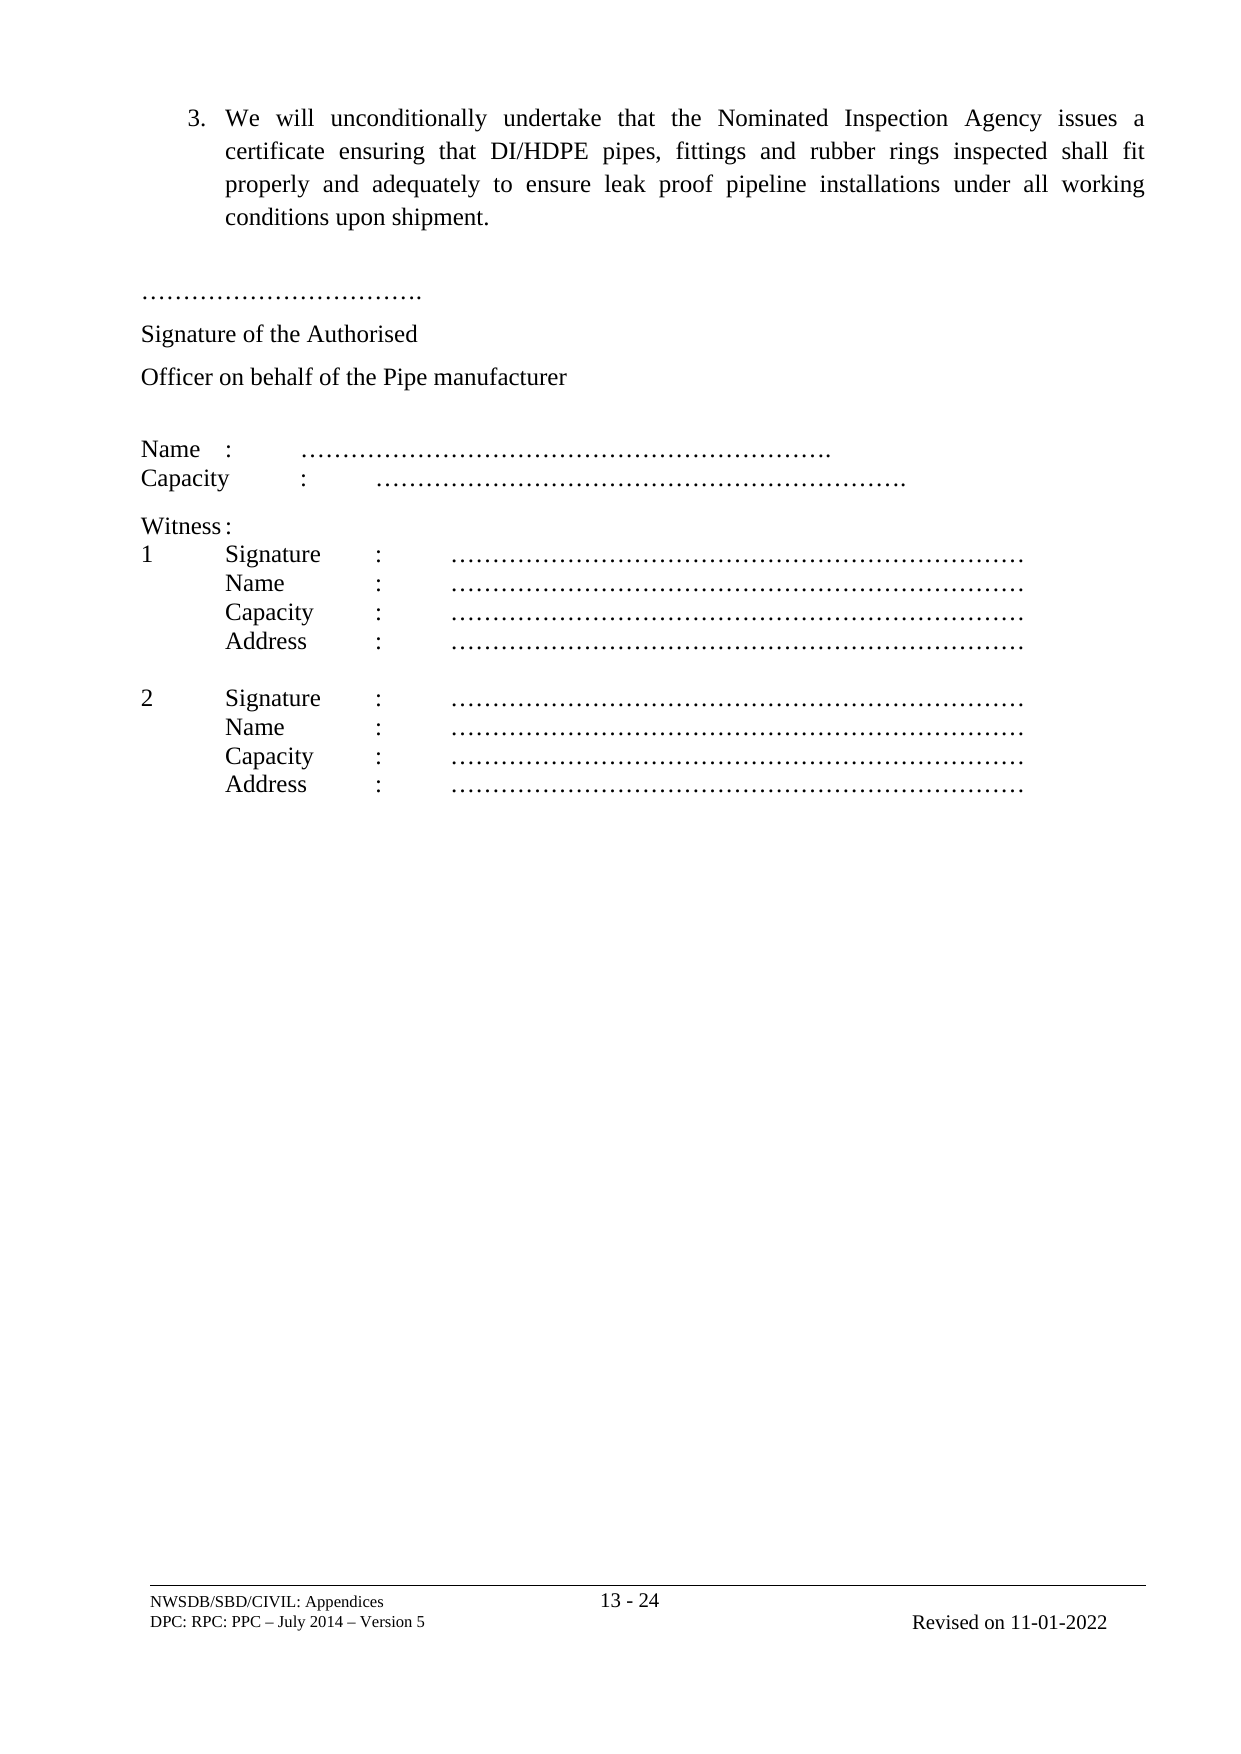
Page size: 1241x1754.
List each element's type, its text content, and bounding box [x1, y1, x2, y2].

text Capacity : ………………………………………………………. [141, 463, 1146, 492]
list We will unconditionally undertake that the Nominated Inspection Agency issues a certificate ensuring that DI/HDPE pipes, fittings and rubber rings inspected shall fit properly and adequately to ensure leak proof pipeline installations under all working conditions upon shipment. [187, 103, 1146, 231]
text Capacity : …………………………………………………………… [141, 597, 1146, 626]
text Address : …………………………………………………………… [141, 626, 1146, 654]
text Name : …………………………………………………………… [141, 568, 1146, 597]
text Capacity : …………………………………………………………… [141, 741, 1146, 769]
text 2 Signature : …………………………………………………………… [141, 683, 1146, 712]
text Address : …………………………………………………………… [150, 769, 1146, 798]
text ……………………………. [141, 276, 1146, 305]
text Name : …………………………………………………………… [141, 712, 1146, 741]
text Officer on behalf of the Pipe manufacturer [141, 362, 1146, 391]
text Name : ………………………………………………………. [141, 434, 1146, 463]
text Signature of the Authorised [141, 319, 1146, 348]
text 1 Signature : …………………………………………………………… [141, 539, 1146, 568]
text Witness : [141, 511, 1146, 539]
